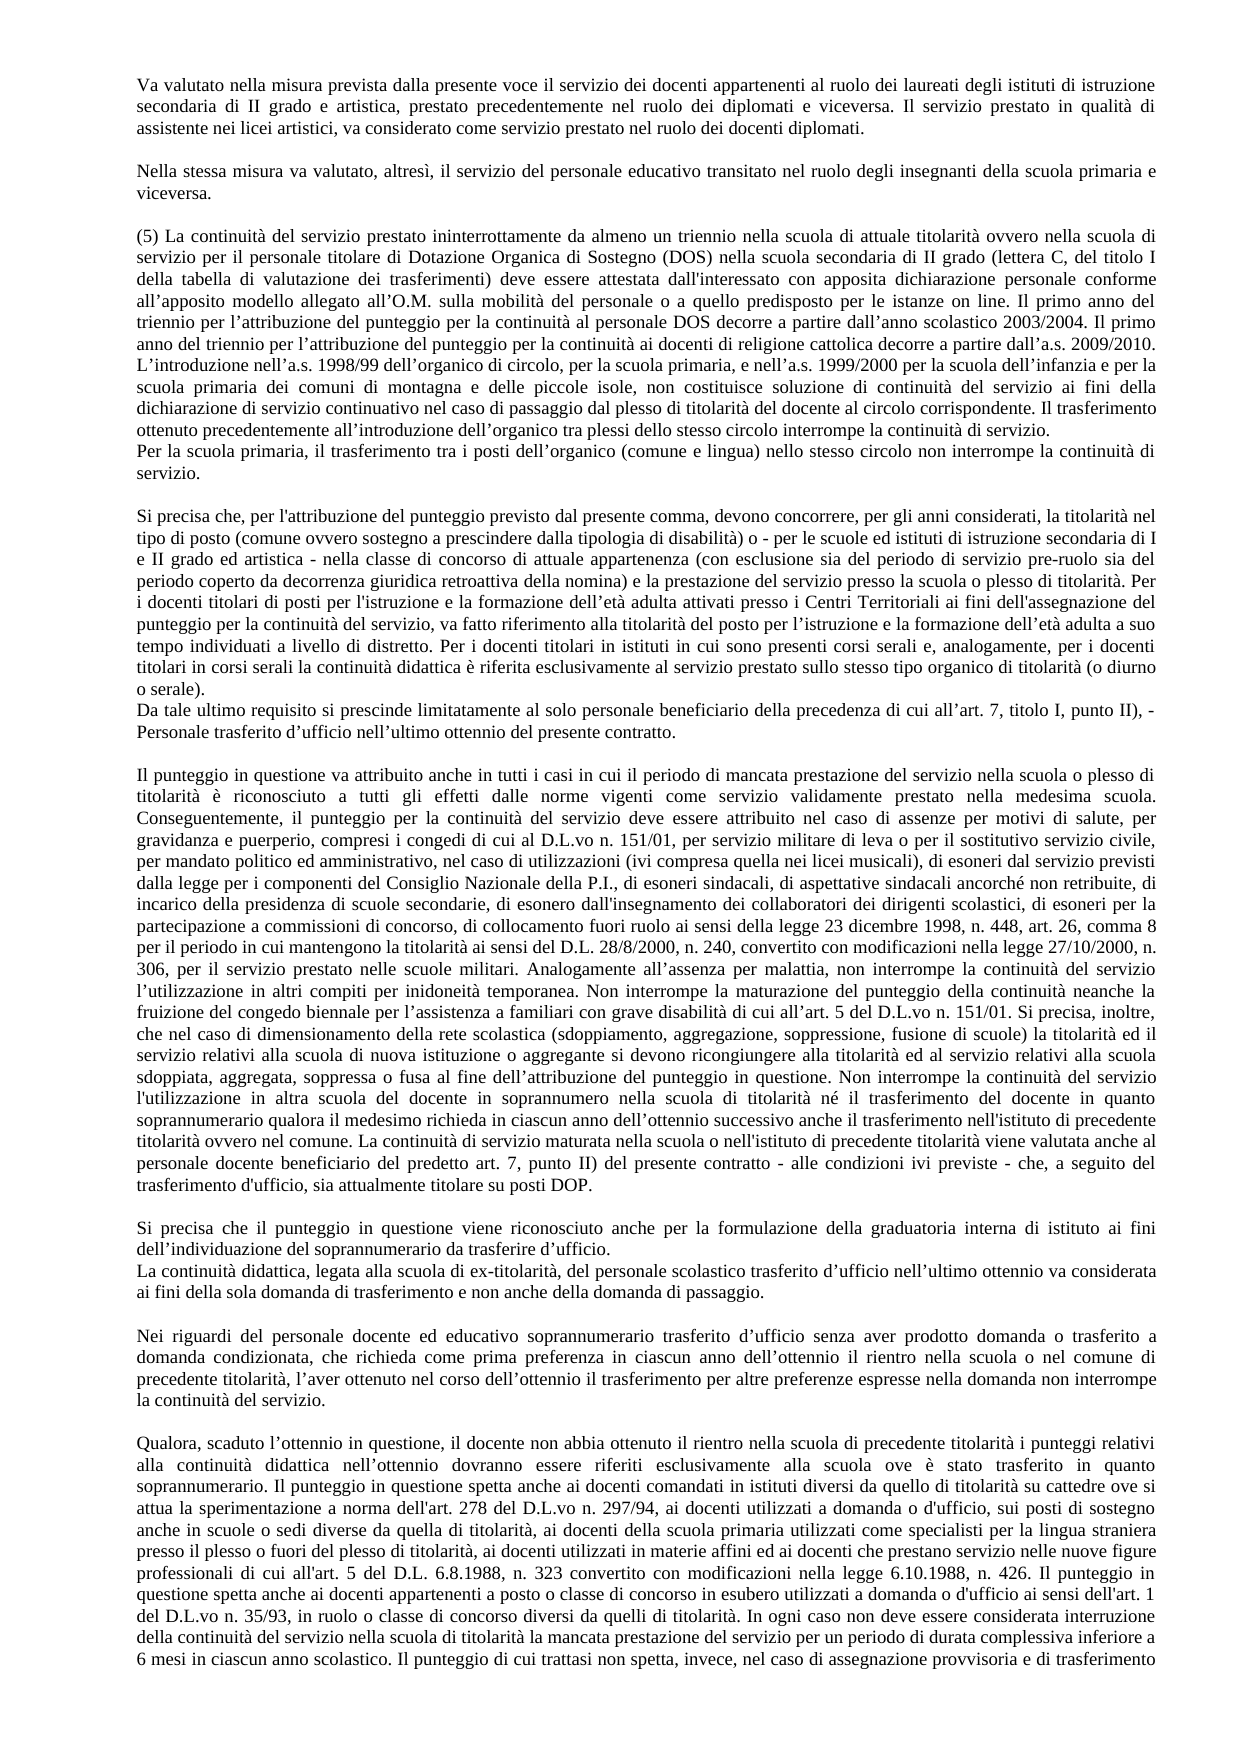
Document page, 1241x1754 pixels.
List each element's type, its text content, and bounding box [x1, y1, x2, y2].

text Va valutato nella misura prevista dalla presente voce il servizio dei docenti appartenenti al ruolo dei laureati degli istituti di istruzione secondaria di II grado e artistica, prestato precedentemente nel ruolo dei diplomati e viceversa. Il servizio prestato in qualità di assistente nei licei artistici, va considerato come servizio prestato nel ruolo dei docenti diplomati. [136, 74, 1158, 138]
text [136, 1432, 1158, 1669]
text Da tale ultimo requisito si prescinde limitatamente al solo personale beneficiario della precedenza di cui all’art. 7, titolo I, punto II), - Personale trasferito d’ufficio nell’ultimo ottennio del presente contratto. [136, 699, 1158, 742]
text (5) La continuità del servizio prestato ininterrottamente da almeno un triennio nella scuola di attuale titolarità ovvero nella scuola di servizio per il personale titolare di Dotazione Organica di Sostegno (DOS) nella scuola secondaria di II grado (lettera C, del titolo I della tabella di valutazione dei trasferimenti) deve essere attestata dall'interessato con apposita dichiarazione personale conforme all’apposito modello allegato all’O.M. sulla mobilità del personale o a quello predisposto per le istanze on line. Il primo anno del triennio per l’attribuzione del punteggio per la continuità al personale DOS decorre a partire dall’anno scolastico 2003/2004. Il primo anno del triennio per l’attribuzione del punteggio per la continuità ai docenti di religione cattolica decorre a partire dall’a.s. 2009/2010. L’introduzione nell’a.s. 1998/99 dell’organico di circolo, per la scuola primaria, e nell’a.s. 1999/2000 per la scuola dell’infanzia e per la scuola primaria dei comuni di montagna e delle piccole isole, non costituisce soluzione di continuità del servizio ai fini della dichiarazione di servizio continuativo nel caso di passaggio dal plesso di titolarità del docente al circolo corrispondente. Il trasferimento ottenuto precedentemente all’introduzione dell’organico tra plessi dello stesso circolo interrompe la continuità di servizio. [136, 225, 1158, 440]
text La continuità didattica, legata alla scuola di ex-titolarità, del personale scolastico trasferito d’ufficio nell’ultimo ottennio va considerata ai fini della sola domanda di trasferimento e non anche della domanda di passaggio. [136, 1260, 1158, 1303]
text Si precisa che il punteggio in questione viene riconosciuto anche per la formulazione della graduatoria interna di istituto ai fini dell’individuazione del soprannumerario da trasferire d’ufficio. [136, 1217, 1158, 1260]
text Il punteggio in questione va attribuito anche in tutti i casi in cui il periodo di mancata prestazione del servizio nella scuola o plesso di titolarità è riconosciuto a tutti gli effetti dalle norme vigenti come servizio validamente prestato nella medesima scuola. Conseguentemente, il punteggio per la continuità del servizio deve essere attribuito nel caso di assenze per motivi di salute, per gravidanza e puerperio, compresi i congedi di cui al D.L.vo n. 151/01, per servizio militare di leva o per il sostitutivo servizio civile, per mandato politico ed amministrativo, nel caso di utilizzazioni (ivi compresa quella nei licei musicali), di esoneri dal servizio previsti dalla legge per i componenti del Consiglio Nazionale della P.I., di esoneri sindacali, di aspettative sindacali ancorché non retribuite, di incarico della presidenza di scuole secondarie, di esonero dall'insegnamento dei collaboratori dei dirigenti scolastici, di esoneri per la partecipazione a commissioni di concorso, di collocamento fuori ruolo ai sensi della legge 23 dicembre 1998, n. 448, art. 26, comma 8 per il periodo in cui mantengono la titolarità ai sensi del D.L. 28/8/2000, n. 240, convertito con modificazioni nella legge 27/10/2000, n. 306, per il servizio prestato nelle scuole militari. Analogamente all’assenza per malattia, non interrompe la continuità del servizio l’utilizzazione in altri compiti per inidoneità temporanea. Non interrompe la maturazione del punteggio della continuità neanche la fruizione del congedo biennale per l’assistenza a familiari con grave disabilità di cui all’art. 5 del D.L.vo n. 151/01. Si precisa, inoltre, che nel caso di dimensionamento della rete scolastica (sdoppiamento, aggregazione, soppressione, fusione di scuole) la titolarità ed il servizio relativi alla scuola di nuova istituzione o aggregante si devono ricongiungere alla titolarità ed al servizio relativi alla scuola sdoppiata, aggregata, soppressa o fusa al fine dell’attribuzione del punteggio in questione. Non interrompe la continuità del servizio l'utilizzazione in altra scuola del docente in soprannumero nella scuola di titolarità né il trasferimento del docente in quanto soprannumerario qualora il medesimo richieda in ciascun anno dell’ottennio successivo anche il trasferimento nell'istituto di precedente titolarità ovvero nel comune. La continuità di servizio maturata nella scuola o nell'istituto di precedente titolarità viene valutata anche al personale docente beneficiario del predetto art. 7, punto II) del presente contratto - alle condizioni ivi previste - che, a seguito del trasferimento d'ufficio, sia attualmente titolare su posti DOP. [136, 764, 1158, 1195]
text Nei riguardi del personale docente ed educativo soprannumerario trasferito d’ufficio senza aver prodotto domanda o trasferito a domanda condizionata, che richieda come prima preferenza in ciascun anno dell’ottennio il rientro nella scuola o nel comune di precedente titolarità, l’aver ottenuto nel corso dell’ottennio il trasferimento per altre preferenze espresse nella domanda non interrompe la continuità del servizio. [136, 1324, 1158, 1411]
text Nella stessa misura va valutato, altresì, il servizio del personale educativo transitato nel ruolo degli insegnanti della scuola primaria e viceversa. [136, 160, 1158, 203]
text Si precisa che, per l'attribuzione del punteggio previsto dal presente comma, devono concorrere, per gli anni considerati, la titolarità nel tipo di posto (comune ovvero sostegno a prescindere dalla tipologia di disabilità) o - per le scuole ed istituti di istruzione secondaria di I e II grado ed artistica - nella classe di concorso di attuale appartenenza (con esclusione sia del periodo di servizio pre-ruolo sia del periodo coperto da decorrenza giuridica retroattiva della nomina) e la prestazione del servizio presso la scuola o plesso di titolarità. Per i docenti titolari di posti per l'istruzione e la formazione dell’età adulta attivati presso i Centri Territoriali ai fini dell'assegnazione del punteggio per la continuità del servizio, va fatto riferimento alla titolarità del posto per l’istruzione e la formazione dell’età adulta a suo tempo individuati a livello di distretto. Per i docenti titolari in istituti in cui sono presenti corsi serali e, analogamente, per i docenti titolari in corsi serali la continuità didattica è riferita esclusivamente al servizio prestato sullo stesso tipo organico di titolarità (o diurno o serale). [136, 505, 1158, 699]
text Per la scuola primaria, il trasferimento tra i posti dell’organico (comune e lingua) nello stesso circolo non interrompe la continuità di servizio. [136, 440, 1158, 483]
